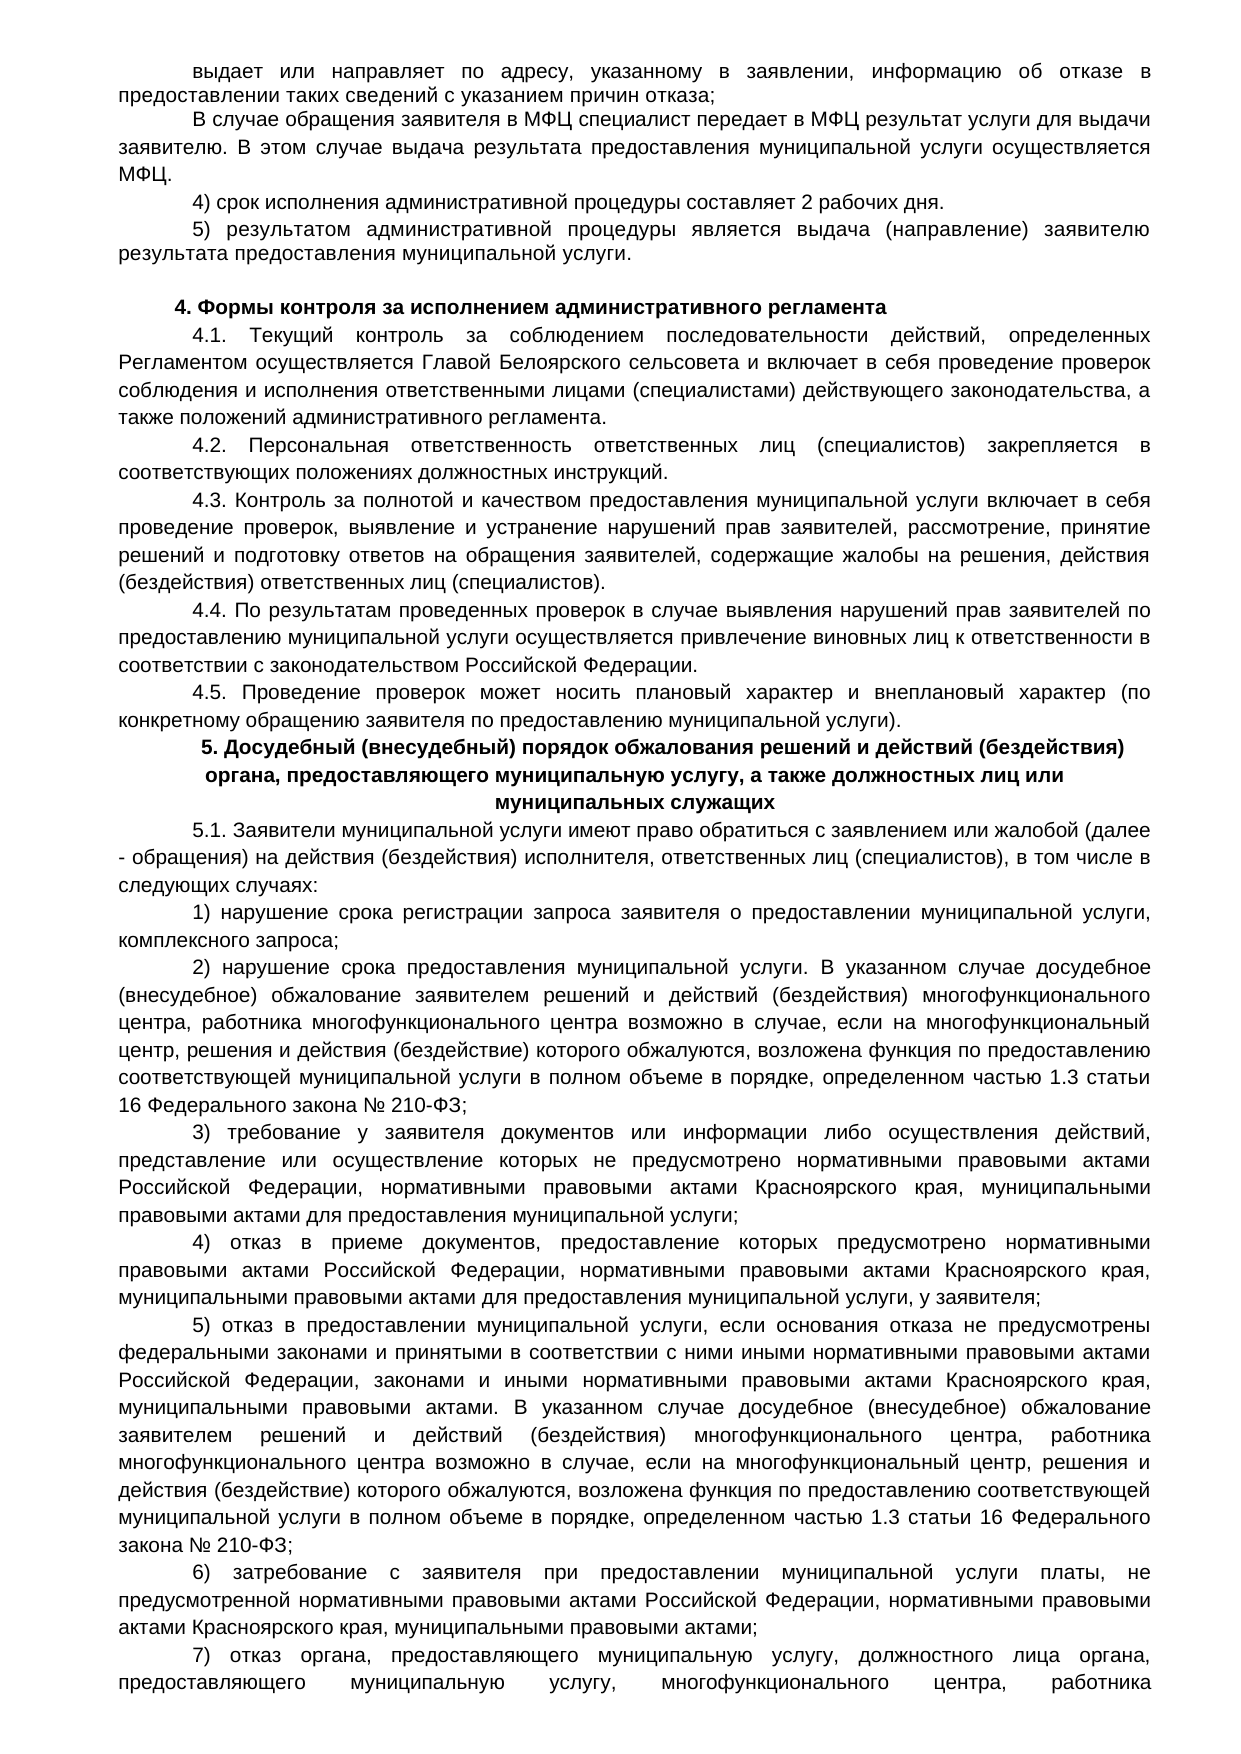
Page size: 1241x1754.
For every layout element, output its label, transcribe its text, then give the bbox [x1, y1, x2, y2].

text 4.4. По результатам проведенных проверок в случае выявления нарушений прав заявителей по предоставлению муниципальной услуги осуществляется привлечение виновных лиц к ответственности в соответствии с законодательством Российской Федерации. [118, 598, 1152, 677]
text 5. Досудебный (внесудебный) порядок обжалования решений и действий (бездействия) органа, предоставляющего муниципальную услугу, а также должностных лиц или муниципальных служащих [118, 735, 1152, 814]
text 4.2. Персональная ответственность ответственных лиц (специалистов) закрепляется в соответствующих положениях должностных инструкций. [118, 433, 1152, 484]
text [118, 1643, 1152, 1694]
text 2) нарушение срока предоставления муниципальной услуги. В указанном случае досудебное (внесудебное) обжалование заявителем решений и действий (бездействия) многофункционального центра, работника многофункционального центра возможно в случае, если на многофункциональный центр, решения и действия (бездействие) которого обжалуются, возложена функция по предоставлению соответствующей муниципальной услуги в полном объеме в порядке, определенном частью 1.3 статьи 16 Федерального закона № 210-ФЗ; [118, 955, 1152, 1117]
text 4.3. Контроль за полнотой и качеством предоставления муниципальной услуги включает в себя проведение проверок, выявление и устранение нарушений прав заявителей, рассмотрение, принятие решений и подготовку ответов на обращения заявителей, содержащие жалобы на решения, действия (бездействия) ответственных лиц (специалистов). [118, 488, 1152, 594]
text 4) отказ в приеме документов, предоставление которых предусмотрено нормативными правовыми актами Российской Федерации, нормативными правовыми актами Красноярского края, муниципальными правовыми актами для предоставления муниципальной услуги, у заявителя; [118, 1230, 1152, 1309]
text 1) нарушение срока регистрации запроса заявителя о предоставлении муниципальной услуги, комплексного запроса; [118, 900, 1152, 952]
text 4.5. Проведение проверок может носить плановый характер и внеплановый характер (по конкретному обращению заявителя по предоставлению муниципальной услуги). [118, 680, 1152, 732]
text 5) отказ в предоставлении муниципальной услуги, если основания отказа не предусмотрены федеральными законами и принятыми в соответствии с ними иными нормативными правовыми актами Российской Федерации, законами и иными нормативными правовыми актами Красноярского края, муниципальными правовыми актами. В указанном случае досудебное (внесудебное) обжалование заявителем решений и действий (бездействия) многофункционального центра, работника многофункционального центра возможно в случае, если на многофункциональный центр, решения и действия (бездействие) которого обжалуются, возложена функция по предоставлению соответствующей муниципальной услуги в полном объеме в порядке, определенном частью 1.3 статьи 16 Федерального закона № 210-ФЗ; [118, 1313, 1152, 1557]
text В случае обращения заявителя в МФЦ специалист передает в МФЦ результат услуги для выдачи заявителю. В этом случае выдача результата предоставления муниципальной услуги осуществляется МФЦ. [118, 107, 1152, 186]
text 6) затребование с заявителя при предоставлении муниципальной услуги платы, не предусмотренной нормативными правовыми актами Российской Федерации, нормативными правовыми актами Красноярского края, муниципальными правовыми актами; [118, 1560, 1152, 1639]
text выдает или направляет по адресу, указанному в заявлении, информацию об отказе в предоставлении таких сведений с указанием причин отказа; [118, 59, 1152, 107]
text 5.1. Заявители муниципальной услуги имеют право обратиться с заявлением или жалобой (далее - обращения) на действия (бездействия) исполнителя, ответственных лиц (специалистов), в том числе в следующих случаях: [118, 818, 1152, 897]
text 4. Формы контроля за исполнением административного регламента [118, 295, 1152, 319]
text 3) требование у заявителя документов или информации либо осуществления действий, представление или осуществление которых не предусмотрено нормативными правовыми актами Российской Федерации, нормативными правовыми актами Красноярского края, муниципальными правовыми актами для предоставления муниципальной услуги; [118, 1120, 1152, 1227]
text 4) срок исполнения административной процедуры составляет 2 рабочих дня. [118, 189, 1152, 213]
text 4.1. Текущий контроль за соблюдением последовательности действий, определенных Регламентом осуществляется Главой Белоярского сельсовета и включает в себя проведение проверок соблюдения и исполнения ответственными лицами (специалистами) действующего законодательства, а также положений административного регламента. [118, 323, 1152, 429]
text 5) результатом административной процедуры является выдача (направление) заявителю результата предоставления муниципальной услуги. [118, 217, 1152, 265]
